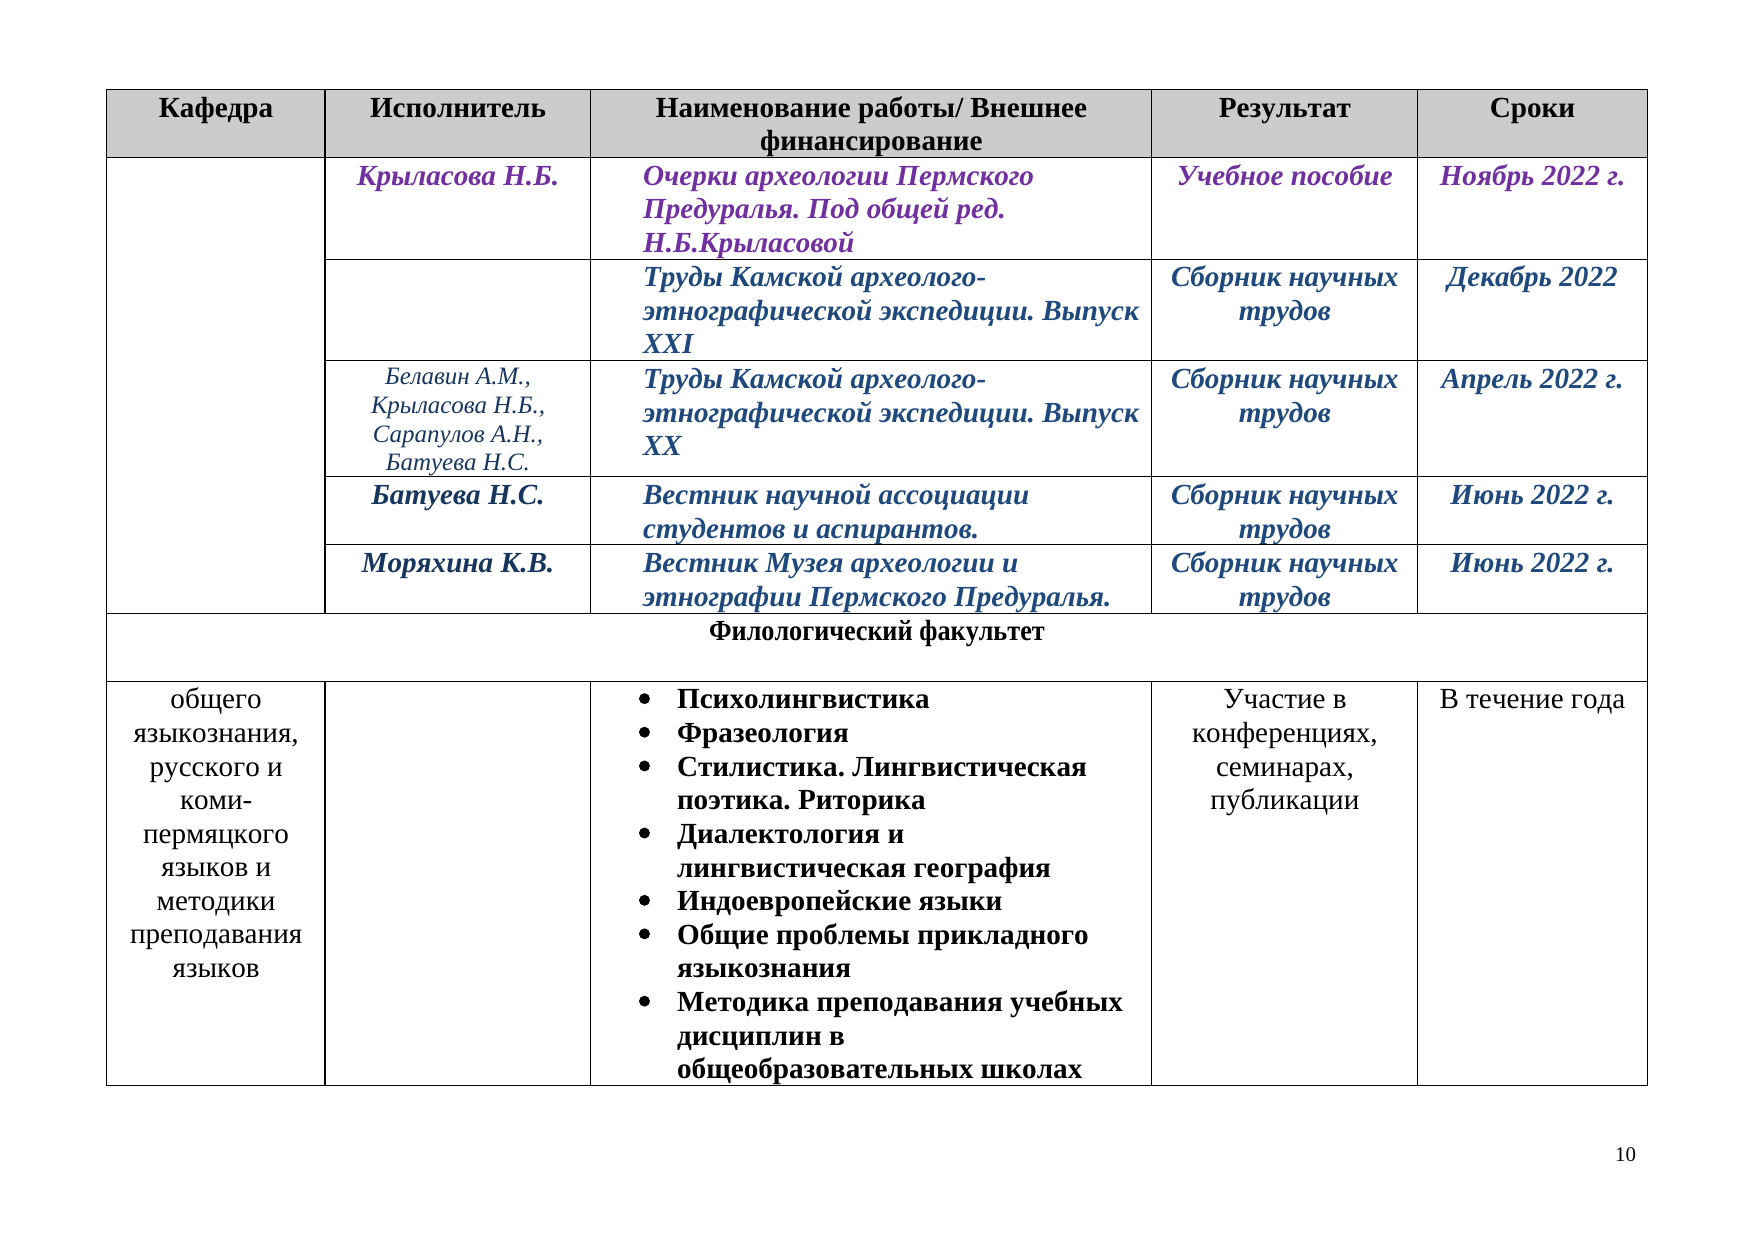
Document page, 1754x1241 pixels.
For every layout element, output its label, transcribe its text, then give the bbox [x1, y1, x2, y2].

table_cell Вестник Музея археологии и этнографии Пермского Предуралья. [591, 545, 1151, 612]
table_cell Декабрь 2022 [1418, 260, 1647, 360]
table_header Сроки [1418, 90, 1647, 157]
table_cell Батуева Н.С. [326, 477, 590, 544]
table_cell Вестник научной ассоциации студентов и аспирантов. [591, 477, 1151, 544]
table_cell Сборник научных трудов [1152, 361, 1417, 476]
table_header Результат [1152, 90, 1417, 157]
table_cell Крыласова Н.Б. [326, 158, 590, 258]
table_cell Апрель 2022 г. [1418, 361, 1647, 476]
table_cell [326, 682, 590, 1085]
table_cell Ноябрь 2022 г. [1418, 158, 1647, 258]
table_cell Сборник научных трудов [1152, 260, 1417, 360]
table_header Наименование работы/ Внешнее финансирование [591, 90, 1151, 157]
table_cell Белавин А.М., Крыласова Н.Б., Сарапулов А.Н., Батуева Н.С. [326, 361, 590, 476]
table_cell Участие в конференциях, семинарах, публикации [1152, 682, 1417, 1085]
table_cell [326, 260, 590, 360]
table_cell Июнь 2022 г. [1418, 545, 1647, 612]
table_cell Филологический факультет [107, 614, 1647, 681]
table_cell Труды Камской археолого-этнографической экспедиции. Выпуск ХX [591, 361, 1151, 476]
table_cell Моряхина К.В. [326, 545, 590, 612]
table_cell Психолингвистика Фразеология Стилистика. Лингвистическая поэтика. Риторика Диалектология и лингвистическая география Индоевропейские языки Общие проблемы прикладного языкознания Методика преподавания учебных дисциплин в общеобразовательных школах [591, 682, 1151, 1085]
table_cell Июнь 2022 г. [1418, 477, 1647, 544]
table_cell Очерки археологии Пермского Предуралья. Под общей ред. Н.Б.Крыласовой [591, 158, 1151, 258]
table_header Исполнитель [326, 90, 590, 157]
table_header Кафедра [107, 90, 324, 157]
table_cell Учебное пособие [1152, 158, 1417, 258]
table_cell Труды Камской археолого-этнографической экспедиции. Выпуск ХXI [591, 260, 1151, 360]
table_cell Сборник научных трудов [1152, 477, 1417, 544]
table_cell В течение года [1418, 682, 1647, 1085]
table_cell Сборник научных трудов [1152, 545, 1417, 612]
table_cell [107, 682, 324, 1085]
